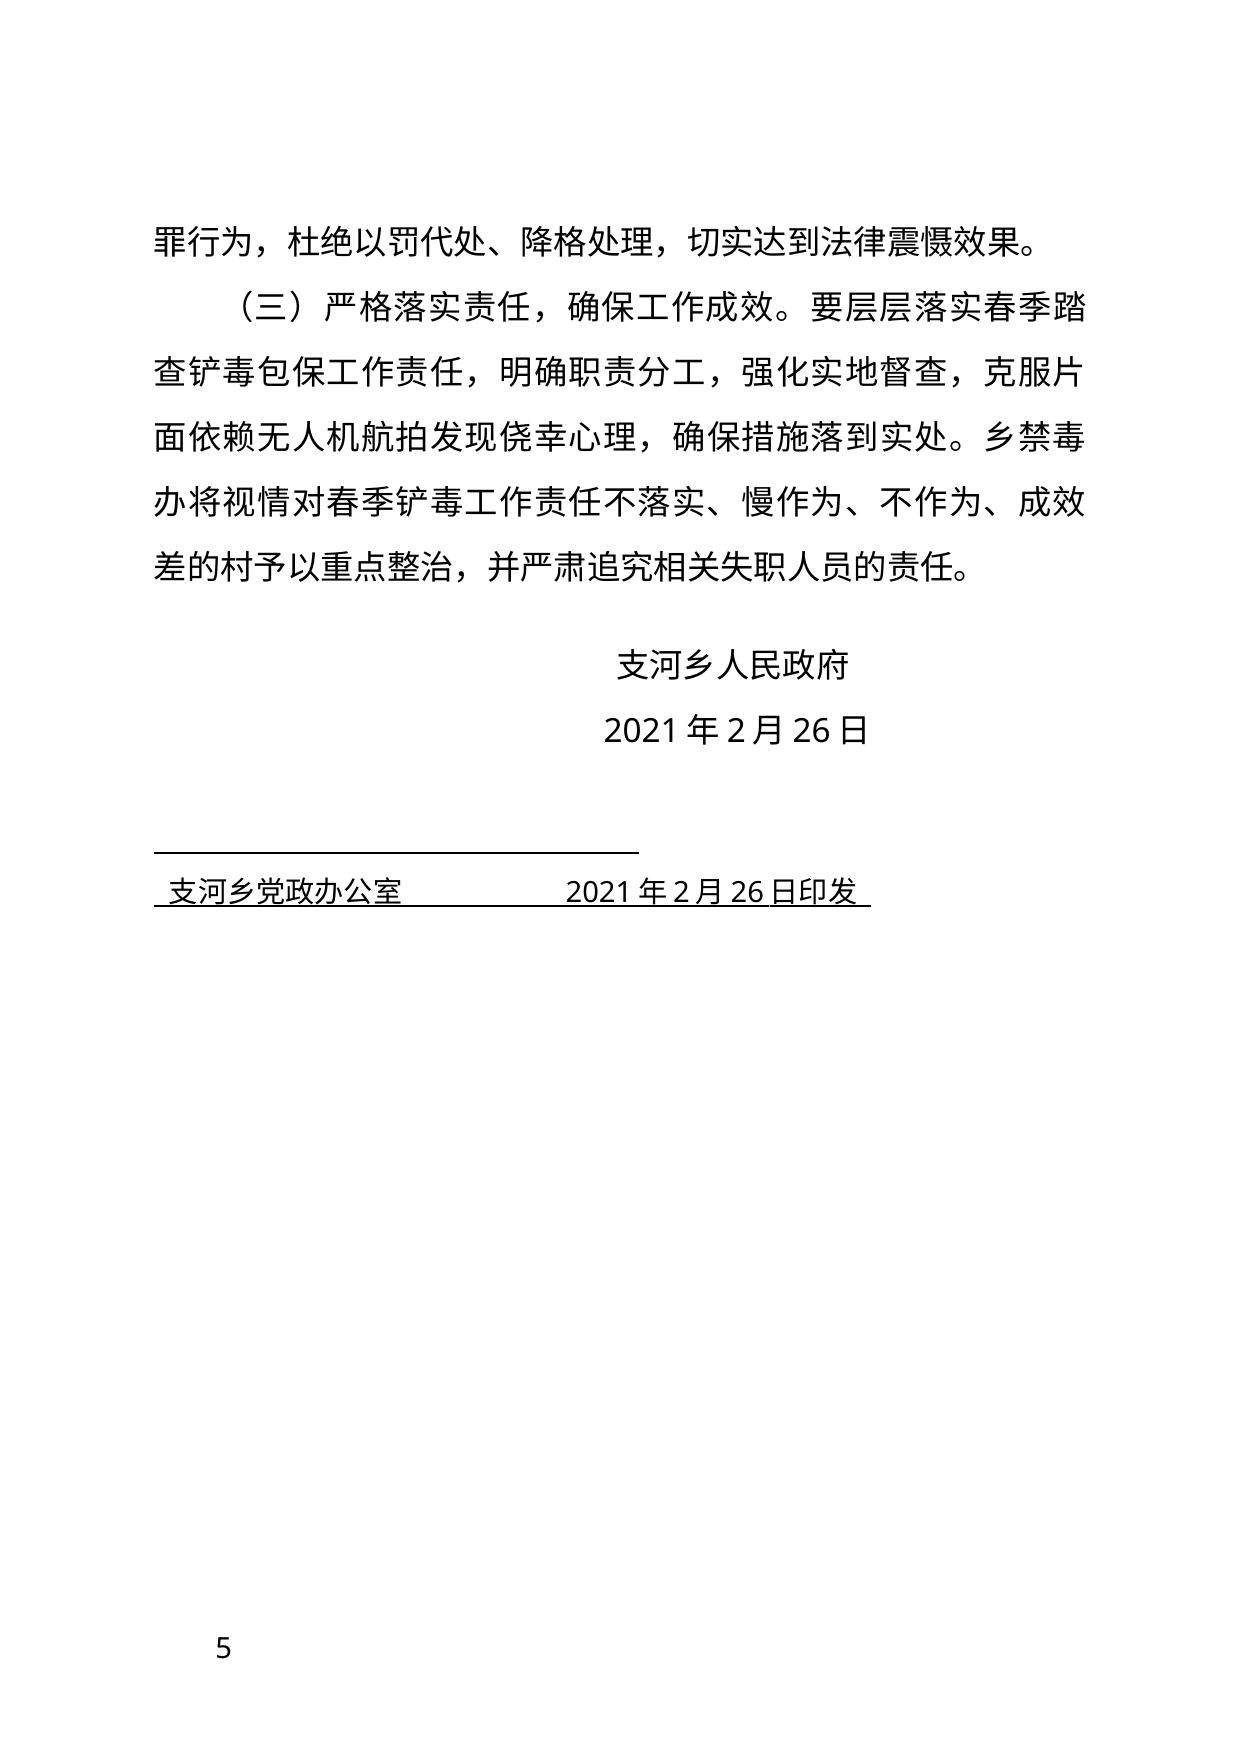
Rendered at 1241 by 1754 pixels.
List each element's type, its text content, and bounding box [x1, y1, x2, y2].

text 2021年2月26日 [153, 695, 1087, 760]
text （三）严格落实责任，确保工作成效。要层层落实春季踏查铲毒包保工作责任，明确职责分工，强化实地督查，克服片面依赖无人机航拍发现侥幸心理，确保措施落到实处。乡禁毒办将视情对春季铲毒工作责任不落实、慢作为、不作为、成效差的村予以重点整治，并严肃追究相关失职人员的责任。 [153, 273, 1087, 598]
text 支河乡党政办公室 2021年2月26日印发 [153, 858, 1087, 923]
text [153, 208, 1087, 273]
text 支河乡人民政府 [153, 630, 1087, 695]
